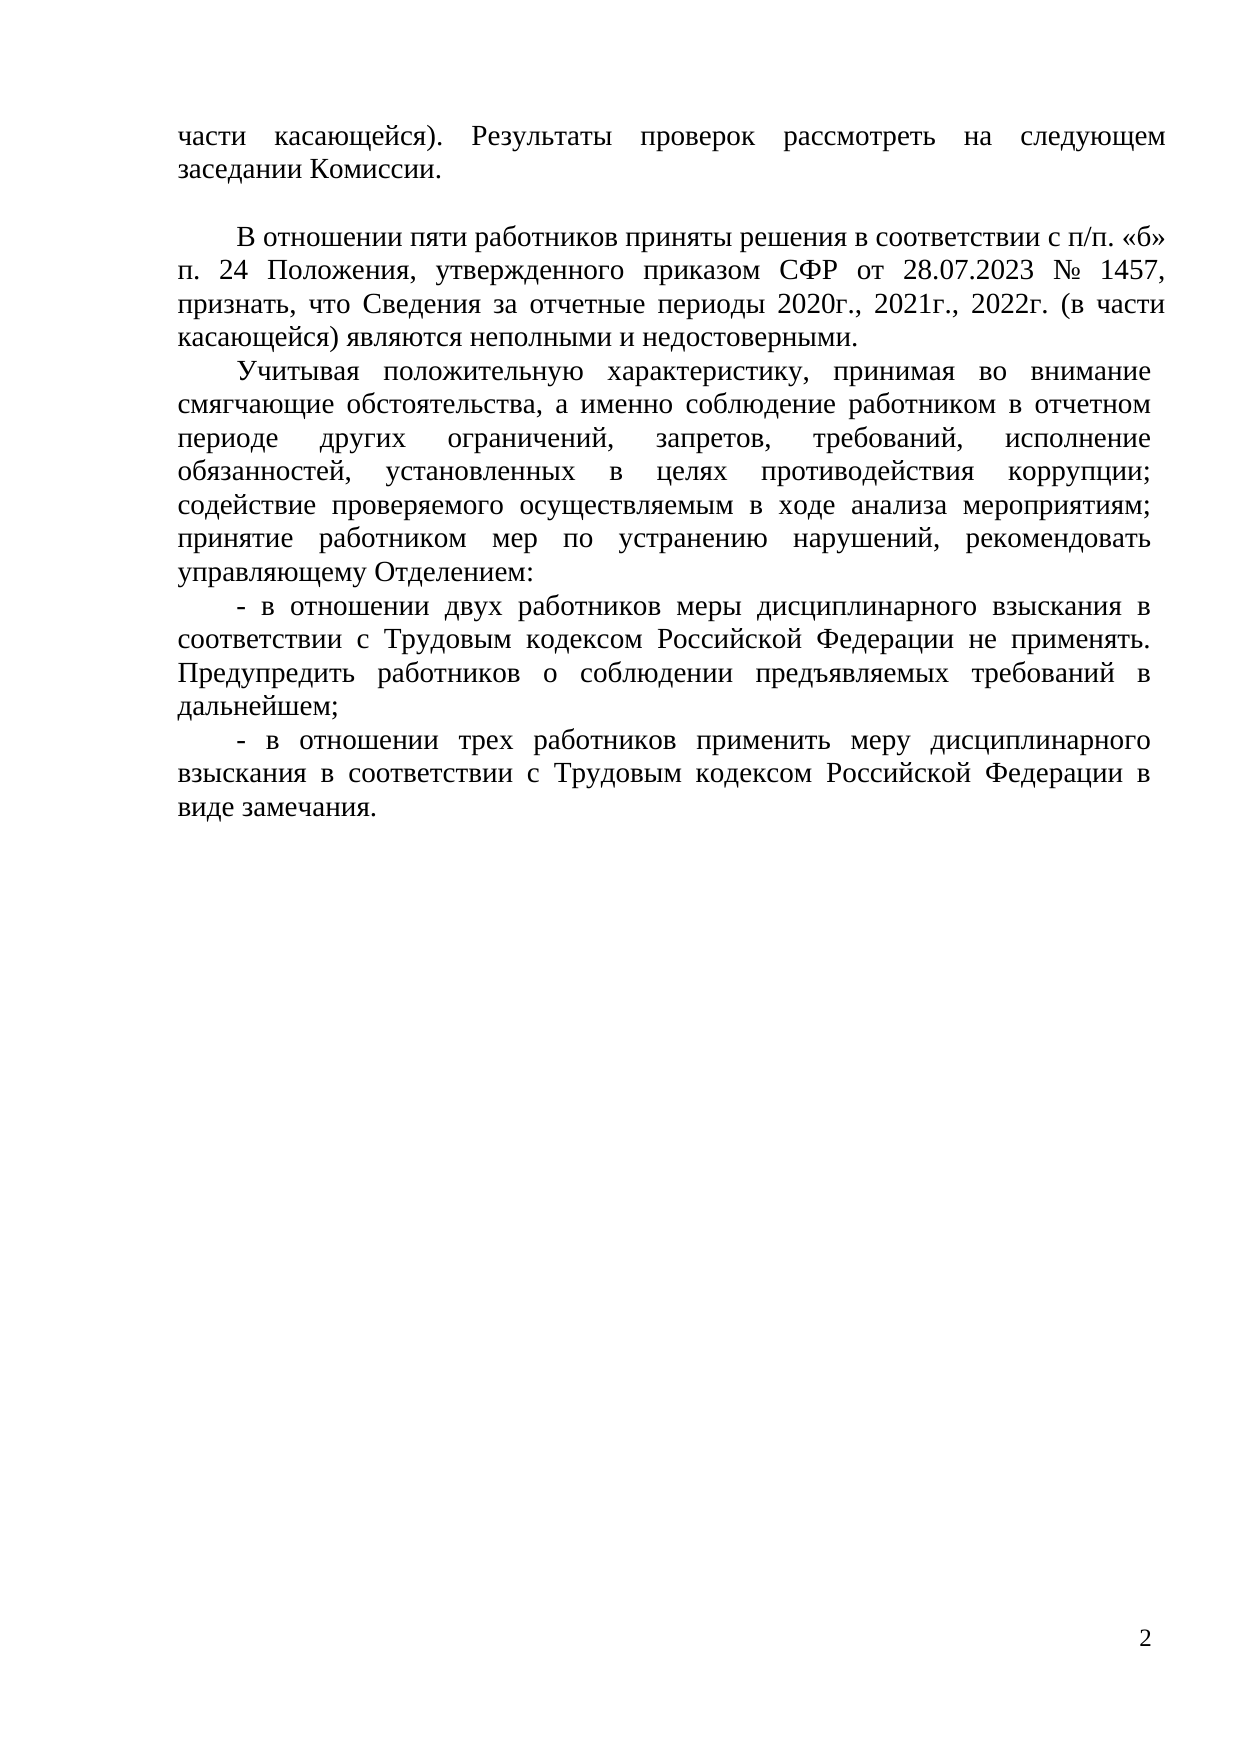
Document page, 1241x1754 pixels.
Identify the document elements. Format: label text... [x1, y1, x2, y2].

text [177, 118, 1166, 185]
text Учитывая положительную характеристику, принимая во внимание смягчающие обстоятельства, а именно соблюдение работником в отчетном периоде других ограничений, запретов, требований, исполнение обязанностей, установленных в целях противодействия коррупции; содействие проверяемого осуществляемым в ходе анализа мероприятиям; принятие работником мер по устранению нарушений, рекомендовать управляющему Отделением: [177, 353, 1152, 588]
text - в отношении трех работников применить меру дисциплинарного взыскания в соответствии с Трудовым кодексом Российской Федерации в виде замечания. [177, 722, 1152, 822]
text - в отношении двух работников меры дисциплинарного взыскания в соответствии с Трудовым кодексом Российской Федерации не применять. Предупредить работников о соблюдении предъявляемых требований в дальнейшем; [177, 588, 1152, 722]
text В отношении пяти работников приняты решения в соответствии с п/п. «б» п. 24 Положения, утвержденного приказом СФР от 28.07.2023 № 1457, признать, что Сведения за отчетные периоды 2020г., 2021г., 2022г. (в части касающейся) являются неполными и недостоверными. [177, 219, 1166, 353]
